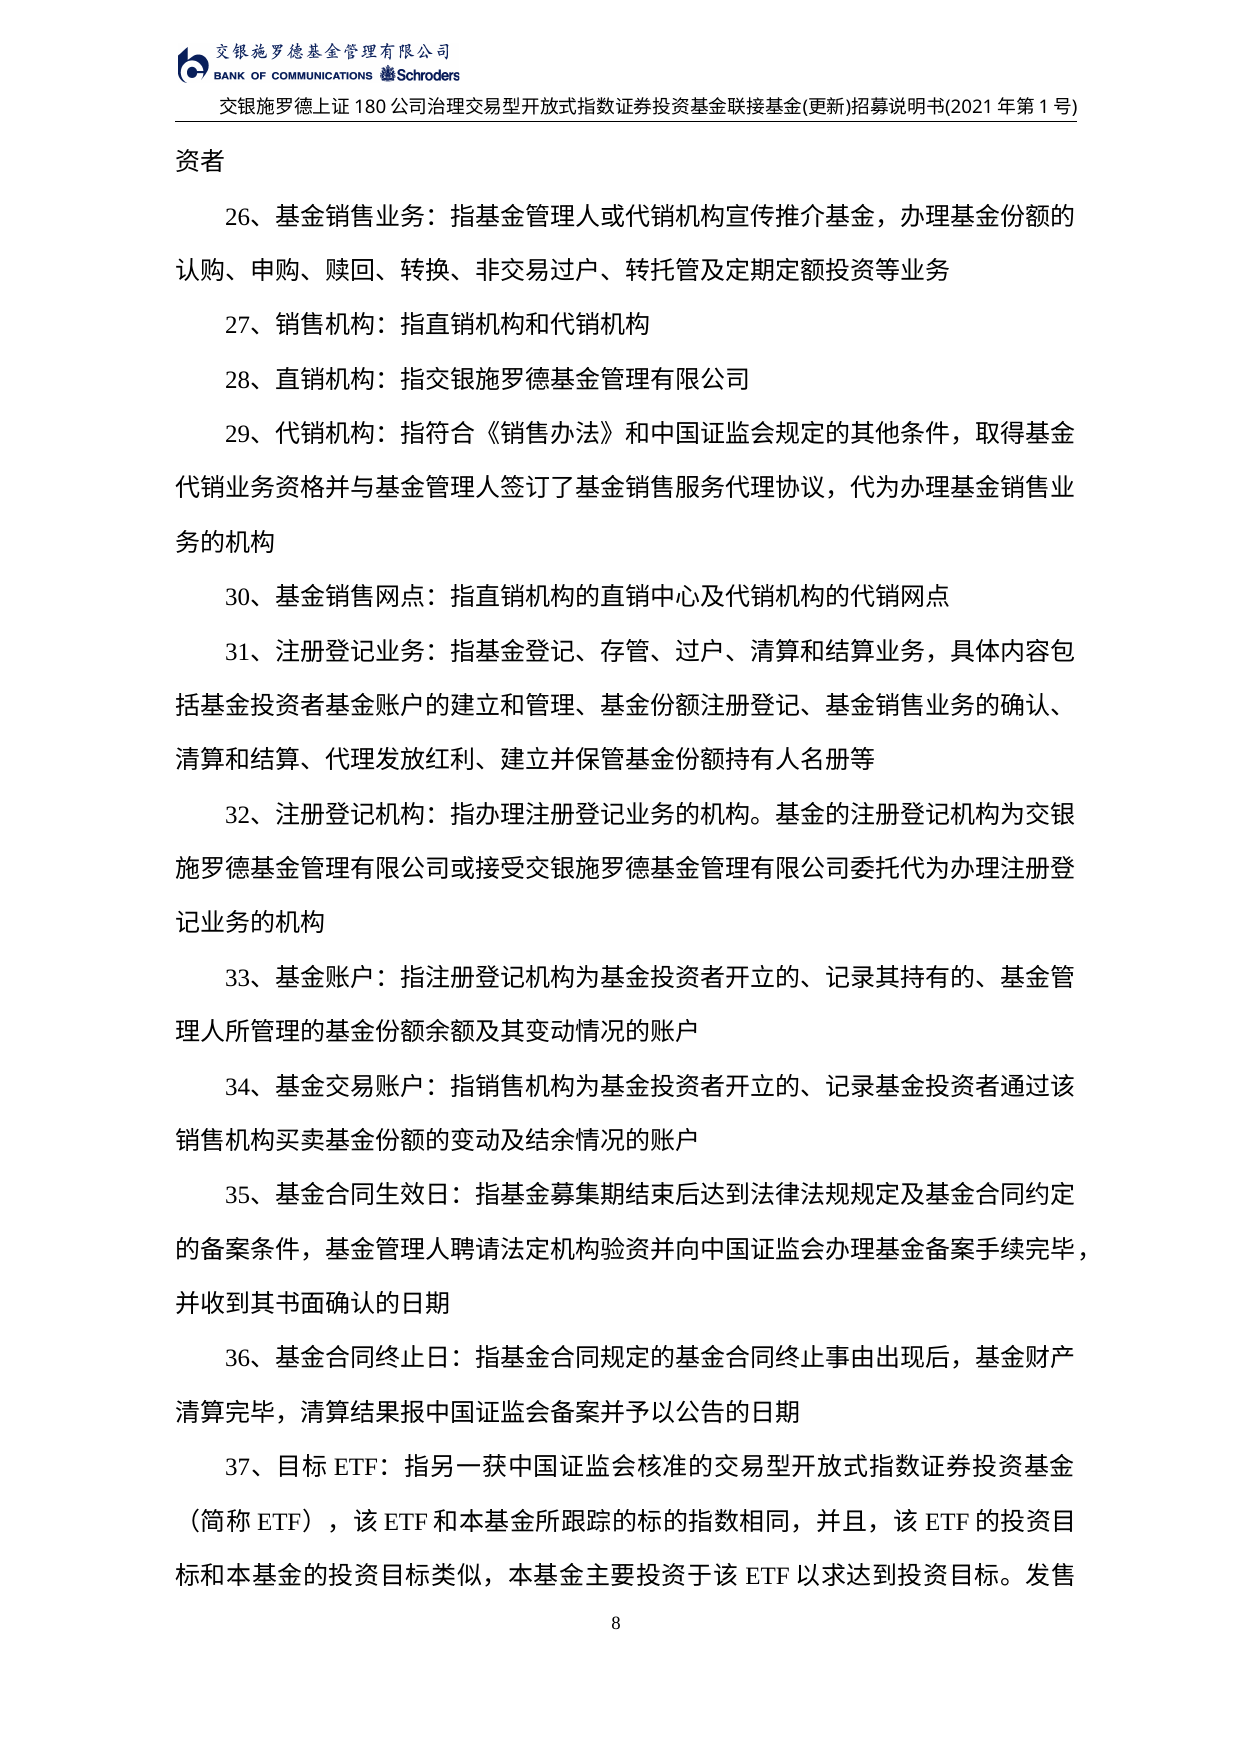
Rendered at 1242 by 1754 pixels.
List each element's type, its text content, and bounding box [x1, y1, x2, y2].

text 36、基金合同终止日：指基金合同规定的基金合同终止事由出现后，基金财产清算完毕，清算结果报中国证监会备案并予以公告的日期 [175, 1338, 1077, 1428]
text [175, 142, 1077, 178]
text 33、基金账户：指注册登记机构为基金投资者开立的、记录其持有的、基金管理人所管理的基金份额余额及其变动情况的账户 [175, 957, 1077, 1048]
text 32、注册登记机构：指办理注册登记业务的机构。基金的注册登记机构为交银施罗德基金管理有限公司或接受交银施罗德基金管理有限公司委托代为办理注册登记业务的机构 [175, 794, 1077, 939]
text 26、基金销售业务：指基金管理人或代销机构宣传推介基金，办理基金份额的认购、申购、赎回、转换、非交易过户、转托管及定期定额投资等业务 [175, 196, 1077, 287]
text 27、销售机构：指直销机构和代销机构 [175, 305, 1077, 341]
text 35、基金合同生效日：指基金募集期结束后达到法律法规规定及基金合同约定的备案条件，基金管理人聘请法定机构验资并向中国证监会办理基金备案手续完毕，并收到其书面确认的日期 [175, 1175, 1077, 1320]
text 34、基金交易账户：指销售机构为基金投资者开立的、记录基金投资者通过该销售机构买卖基金份额的变动及结余情况的账户 [175, 1066, 1077, 1157]
text 29、代销机构：指符合《销售办法》和中国证监会规定的其他条件，取得基金代销业务资格并与基金管理人签订了基金销售服务代理协议，代为办理基金销售业务的机构 [175, 413, 1077, 558]
picture [178, 43, 460, 83]
text 30、基金销售网点：指直销机构的直销中心及代销机构的代销网点 [175, 577, 1077, 613]
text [175, 1447, 1077, 1592]
text 28、直销机构：指交银施罗德基金管理有限公司 [175, 359, 1077, 395]
text 31、注册登记业务：指基金登记、存管、过户、清算和结算业务，具体内容包括基金投资者基金账户的建立和管理、基金份额注册登记、基金销售业务的确认、清算和结算、代理发放红利、建立并保管基金份额持有人名册等 [175, 631, 1077, 776]
